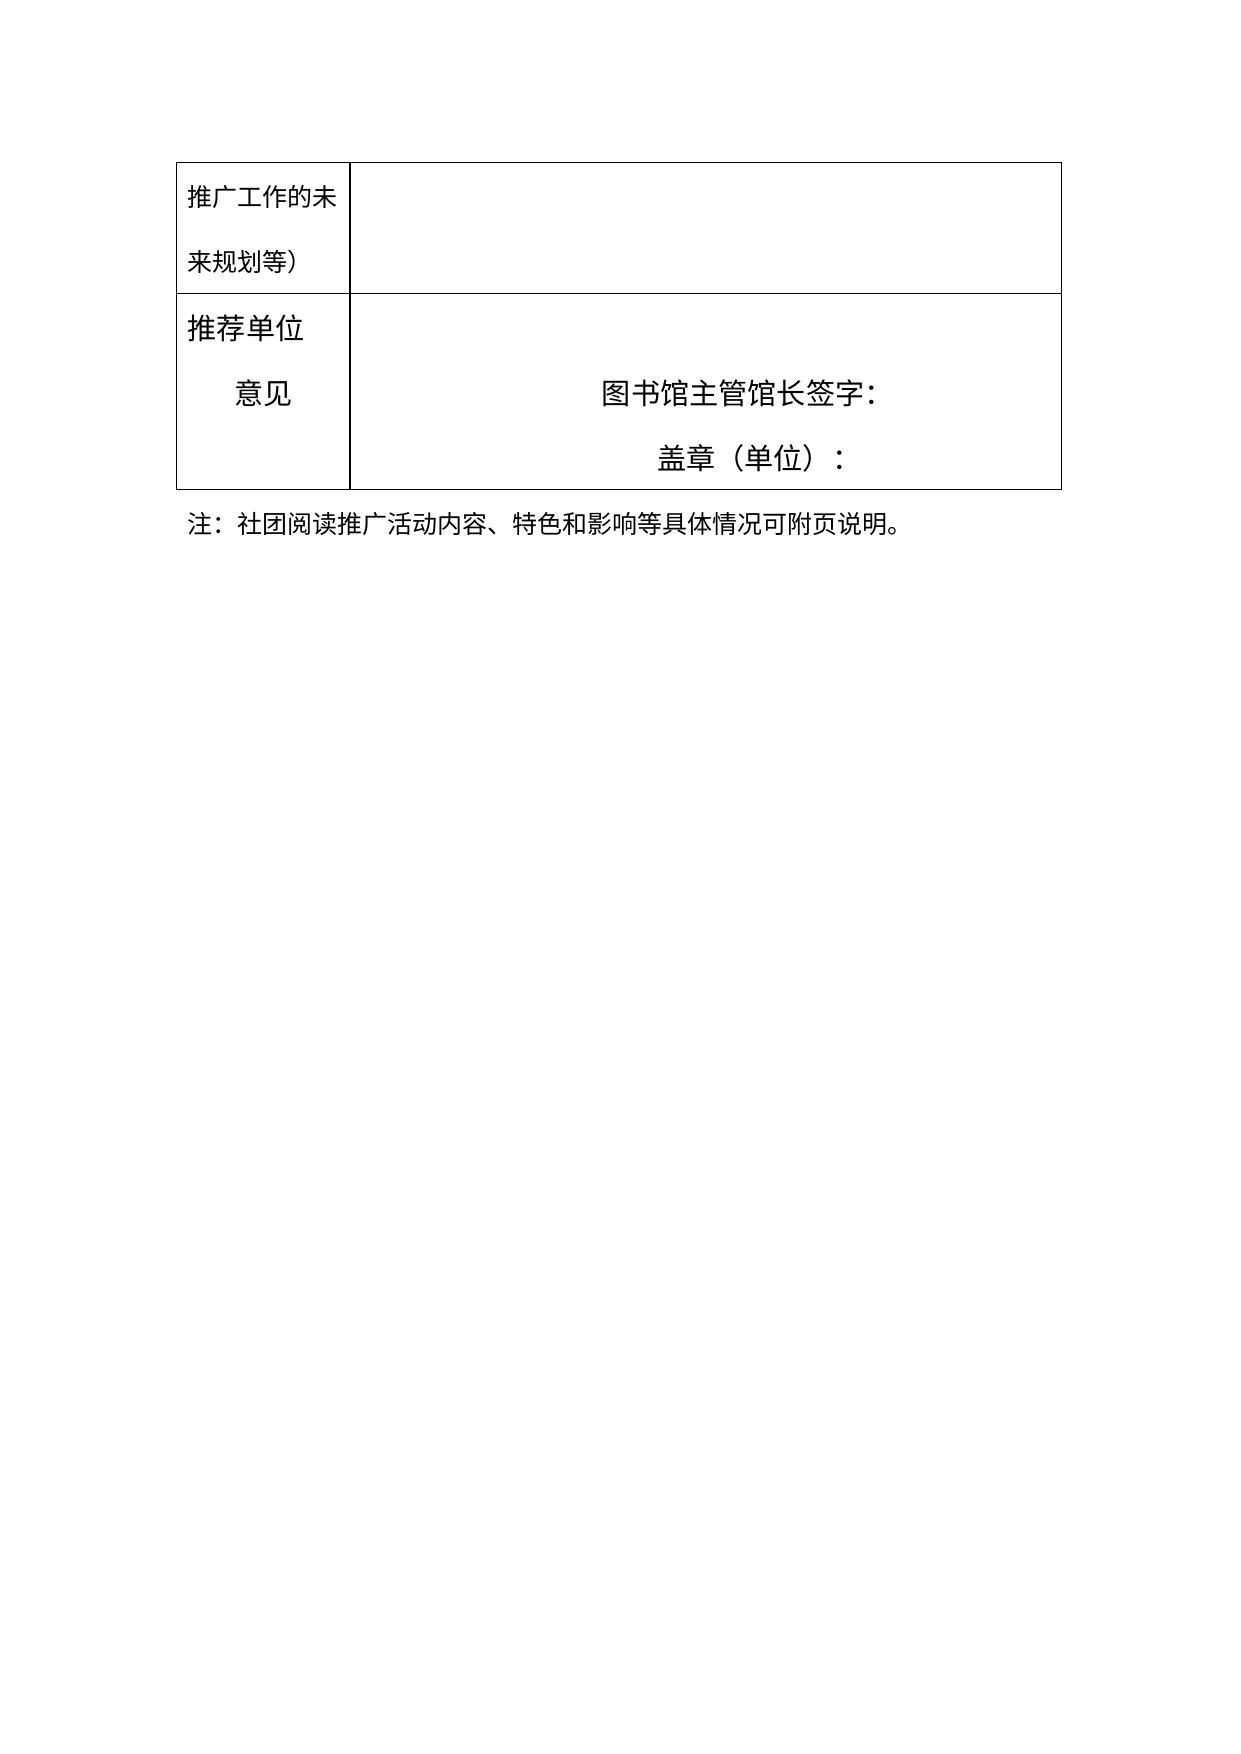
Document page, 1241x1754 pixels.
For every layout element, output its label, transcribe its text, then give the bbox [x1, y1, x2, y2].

table_cell 推荐单位 意见 [177, 294, 349, 489]
table_cell [351, 163, 1061, 293]
table_cell 图书馆主管馆长签字： 盖章（单位）： [351, 294, 1061, 489]
text 注：社团阅读推广活动内容、特色和影响等具体情况可附页说明。 [187, 490, 994, 555]
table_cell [177, 163, 349, 293]
